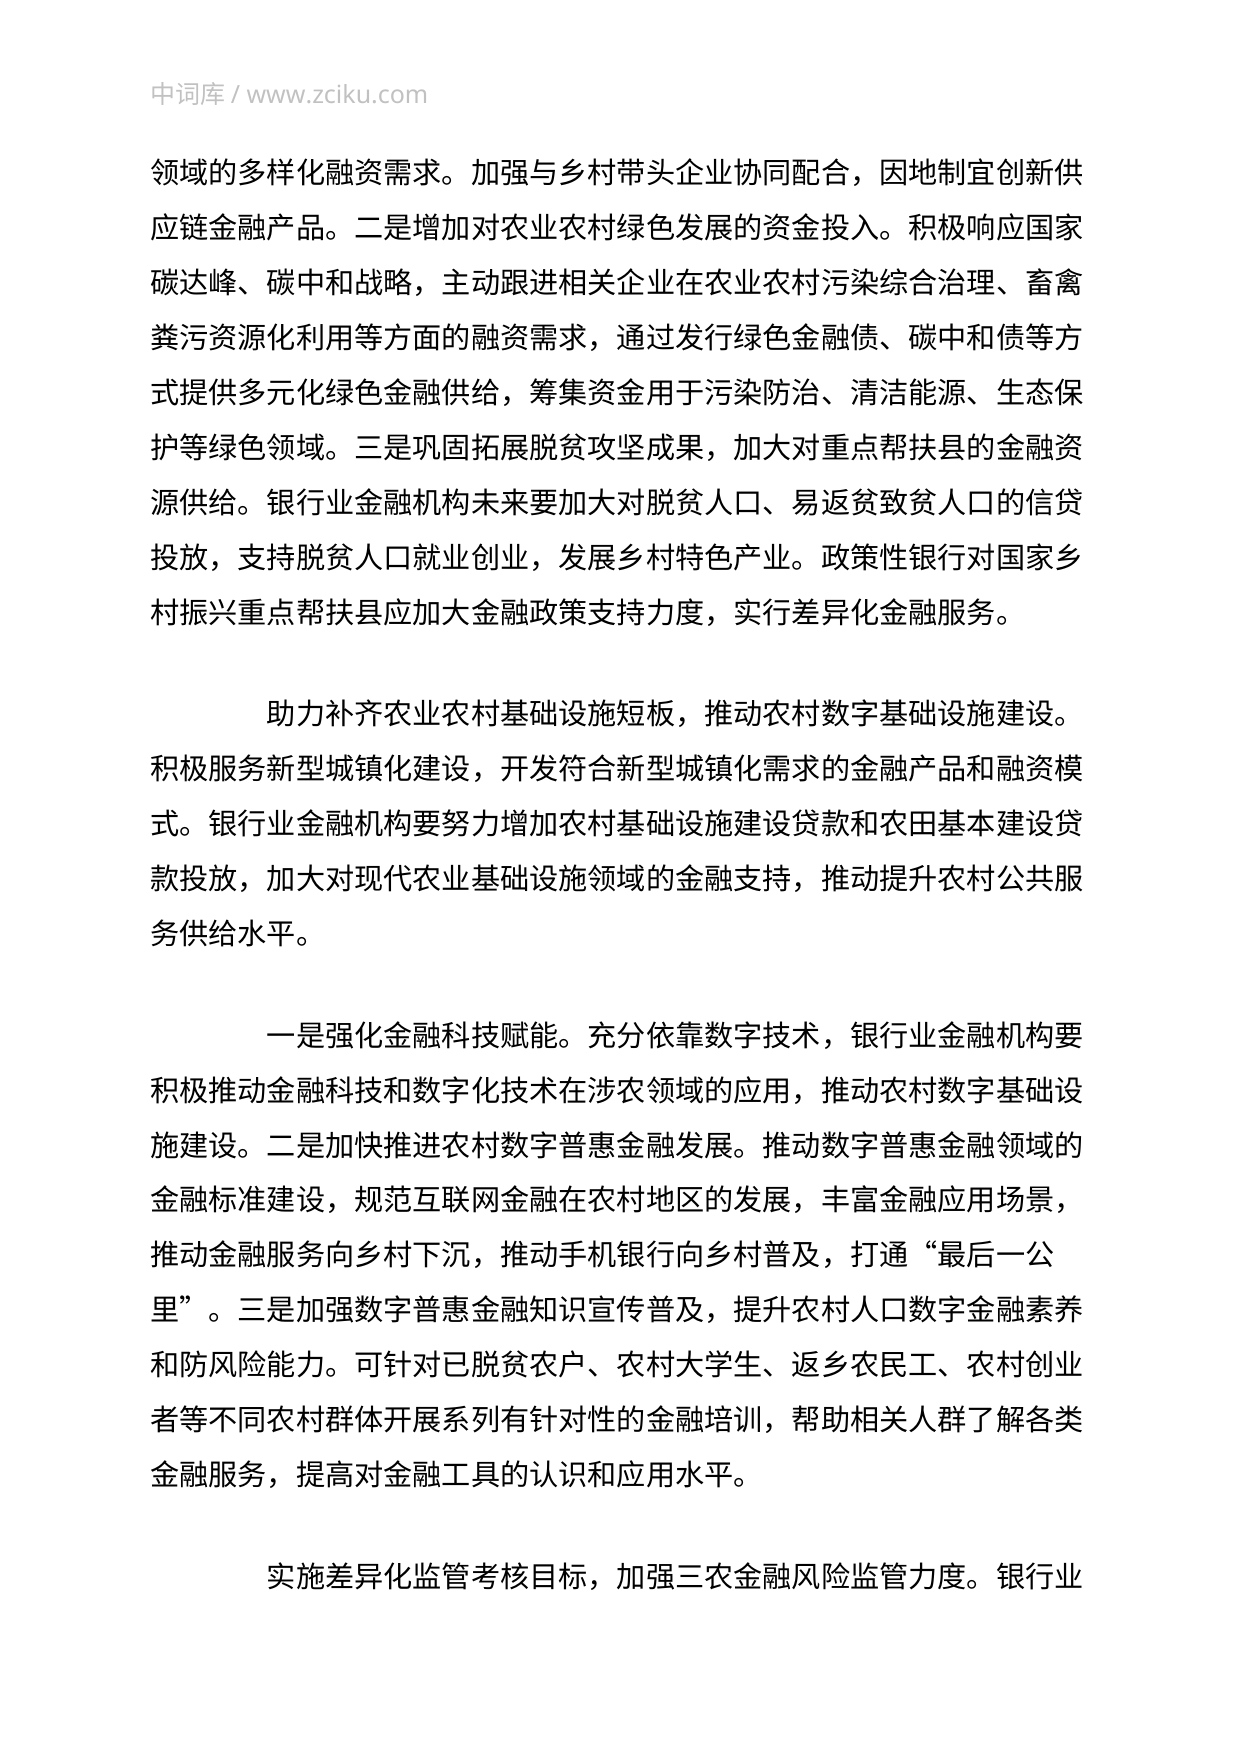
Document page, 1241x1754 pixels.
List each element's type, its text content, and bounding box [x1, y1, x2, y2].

text 助力补齐农业农村基础设施短板，推动农村数字基础设施建设。积极服务新型城镇化建设，开发符合新型城镇化需求的金融产品和融资模式。银行业金融机构要努力增加农村基础设施建设贷款和农田基本建设贷款投放，加大对现代农业基础设施领域的金融支持，推动提升农村公共服务供给水平。 [150, 691, 1090, 953]
text 一是强化金融科技赋能。充分依靠数字技术，银行业金融机构要积极推动金融科技和数字化技术在涉农领域的应用，推动农村数字基础设施建设。二是加快推进农村数字普惠金融发展。推动数字普惠金融领域的金融标准建设，规范互联网金融在农村地区的发展，丰富金融应用场景，推动金融服务向乡村下沉，推动手机银行向乡村普及，打通“最后一公里”。三是加强数字普惠金融知识宣传普及，提升农村人口数字金融素养和防风险能力。可针对已脱贫农户、农村大学生、返乡农民工、农村创业者等不同农村群体开展系列有针对性的金融培训，帮助相关人群了解各类金融服务，提高对金融工具的认识和应用水平。 [150, 1012, 1090, 1494]
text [150, 1553, 1090, 1596]
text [150, 150, 1090, 631]
